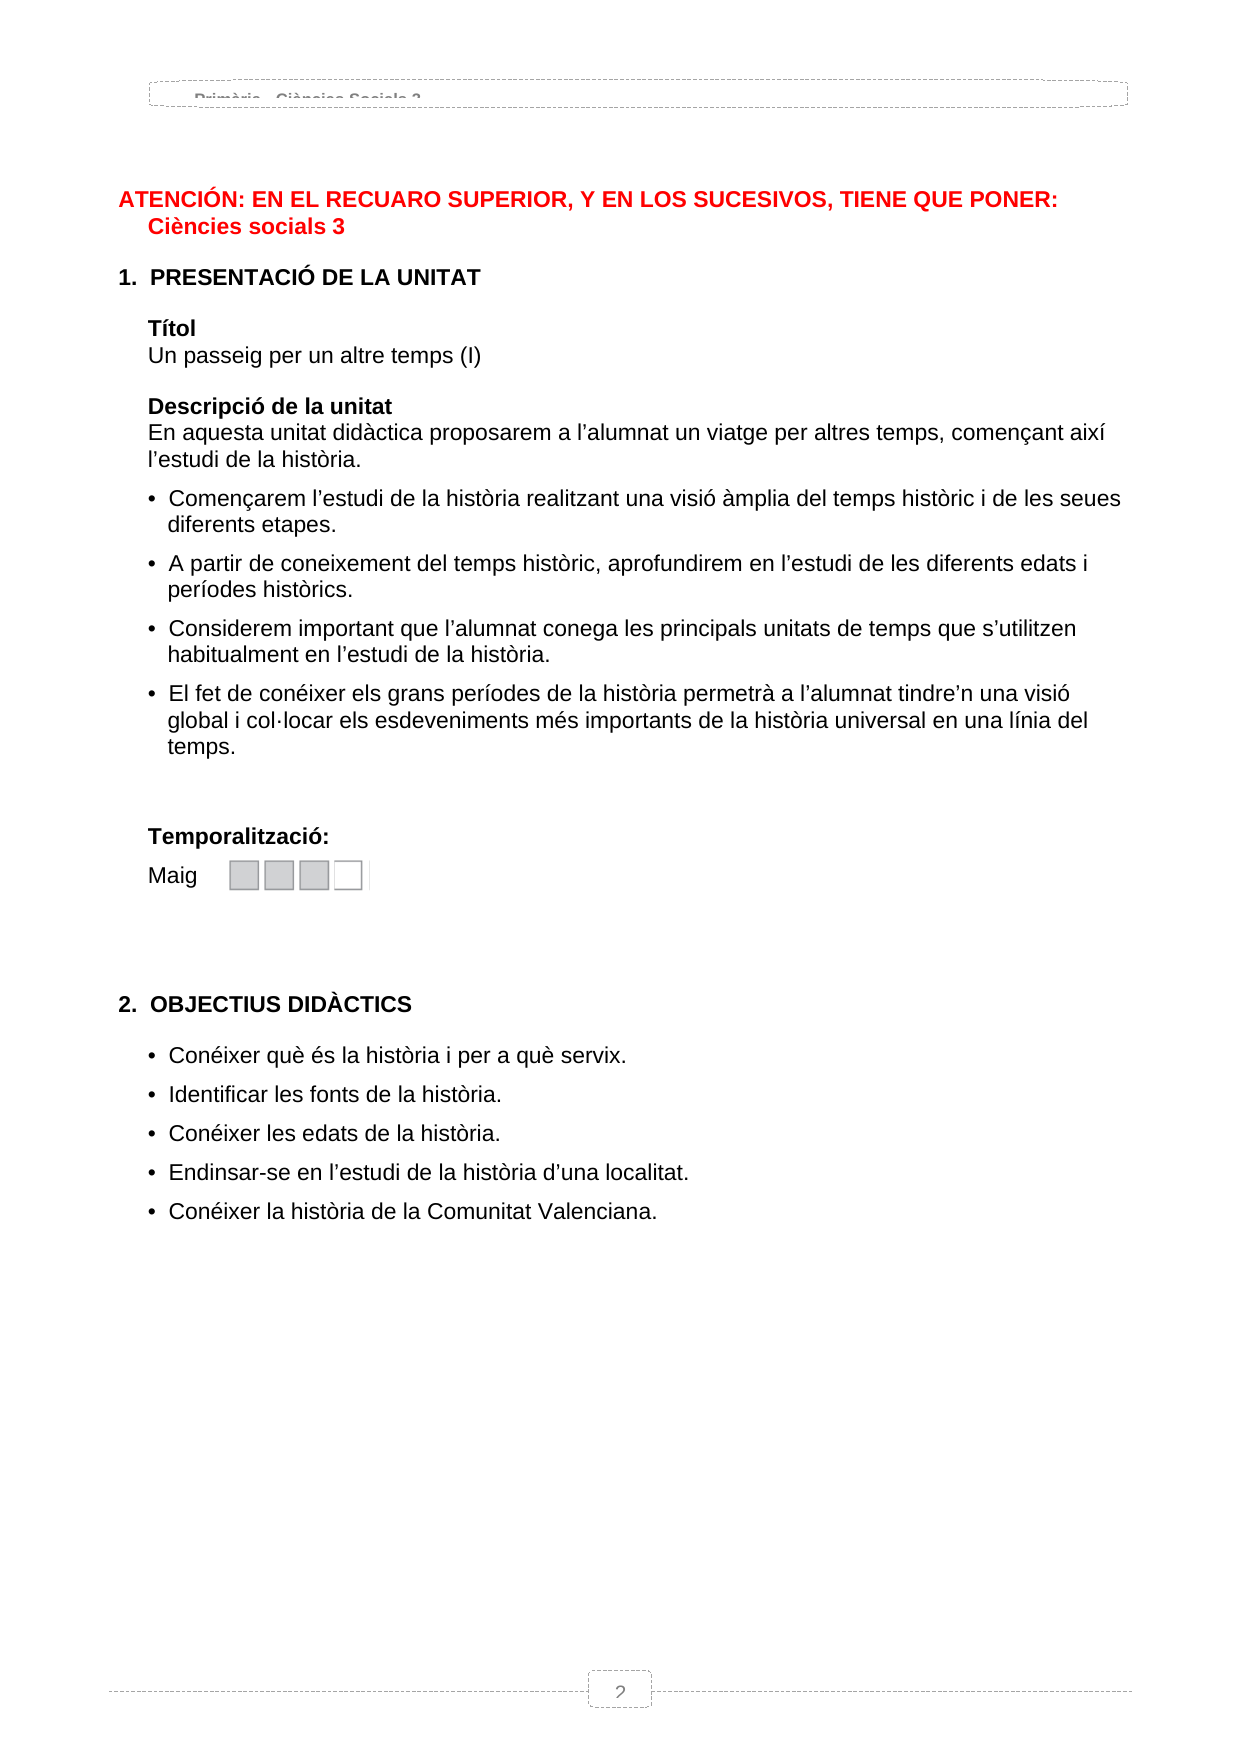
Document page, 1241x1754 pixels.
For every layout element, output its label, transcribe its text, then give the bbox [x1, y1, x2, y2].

subtitle Títol [148, 315, 1122, 342]
picture [224, 888, 370, 896]
text • Començarem l’estudi de la història realitzant una visió àmplia del temps històric i de les seues diferents etapes. [148, 484, 1122, 537]
text • Considerem important que l’alumnat conega les principals unitats de temps que s’utilitzen habitualment en l’estudi de la història. [148, 615, 1122, 668]
text • El fet de conéixer els grans períodes de la història permetrà a l’alumnat tindre’n una visió global i col·locar els esdeveniments més importants de la història universal en una línia del temps. [148, 680, 1122, 759]
text • Conéixer la història de la Comunitat Valenciana. [148, 1198, 1122, 1224]
text Maig [148, 862, 1122, 888]
text Un passeig per un altre temps (I) [148, 342, 1122, 368]
subtitle Descripció de la unitat [148, 393, 1122, 419]
subtitle 1. PRESENTACIÓ DE LA UNITAT [118, 264, 1122, 290]
text • A partir de coneixement del temps històric, aprofundirem en l’estudi de les diferents edats i períodes històrics. [148, 550, 1122, 602]
picture [224, 855, 370, 862]
text En aquesta unitat didàctica proposarem a l’alumnat un viatge per altres temps, començant així l’estudi de la història. [148, 419, 1122, 472]
subtitle Temporalització: [148, 823, 1122, 849]
text • Conéixer què és la història i per a què servix. [148, 1042, 1122, 1069]
subtitle ATENCIÓN: EN EL RECUARO SUPERIOR, Y EN LOS SUCESIVOS, TIENE QUE PONER: Ciències socials 3 [118, 186, 1122, 239]
text • Endinsar-se en l’estudi de la història d’una localitat. [148, 1159, 1122, 1185]
subtitle 2. OBJECTIUS DIDÀCTICS [118, 991, 1122, 1017]
text • Conéixer les edats de la història. [148, 1120, 1122, 1146]
text • Identificar les fonts de la història. [148, 1081, 1122, 1108]
